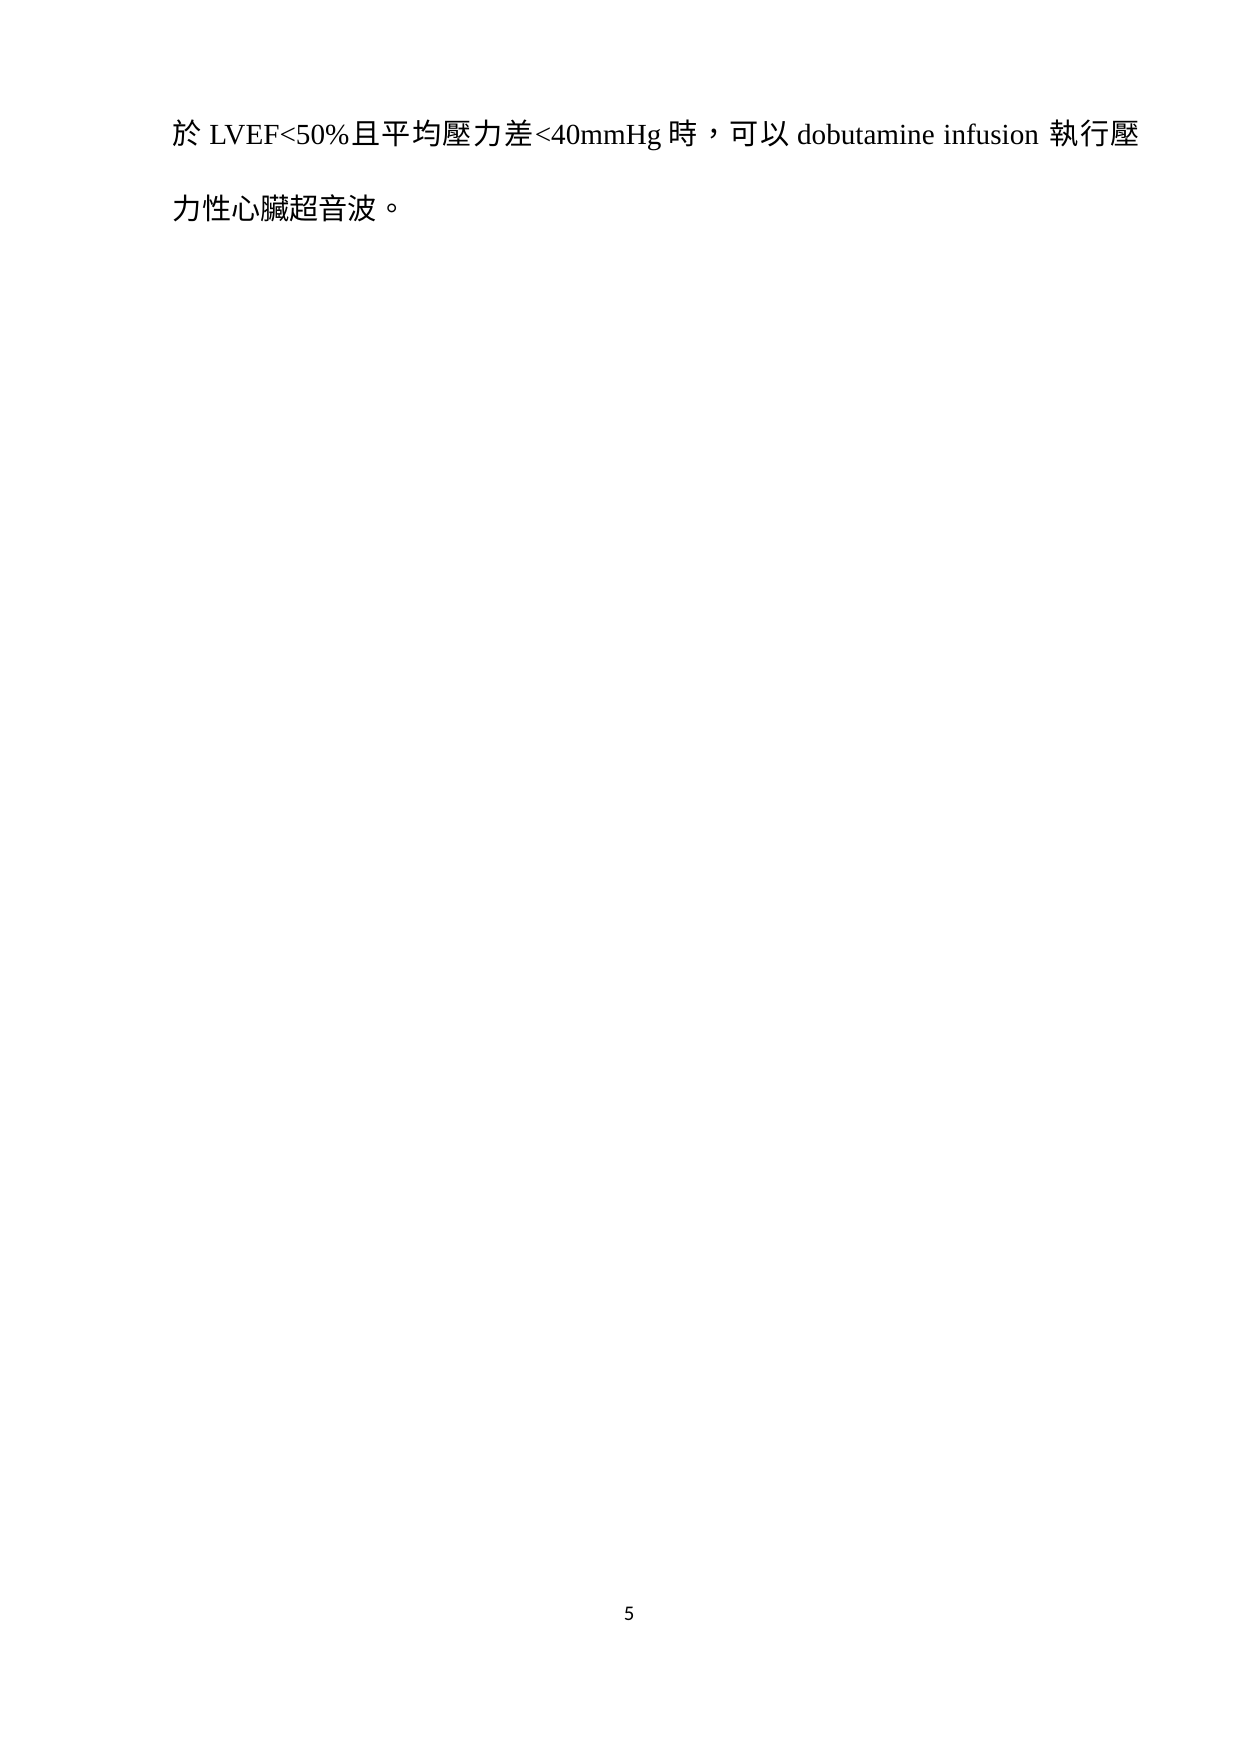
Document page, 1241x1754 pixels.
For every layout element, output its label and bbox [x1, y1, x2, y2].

text [172, 94, 1140, 244]
